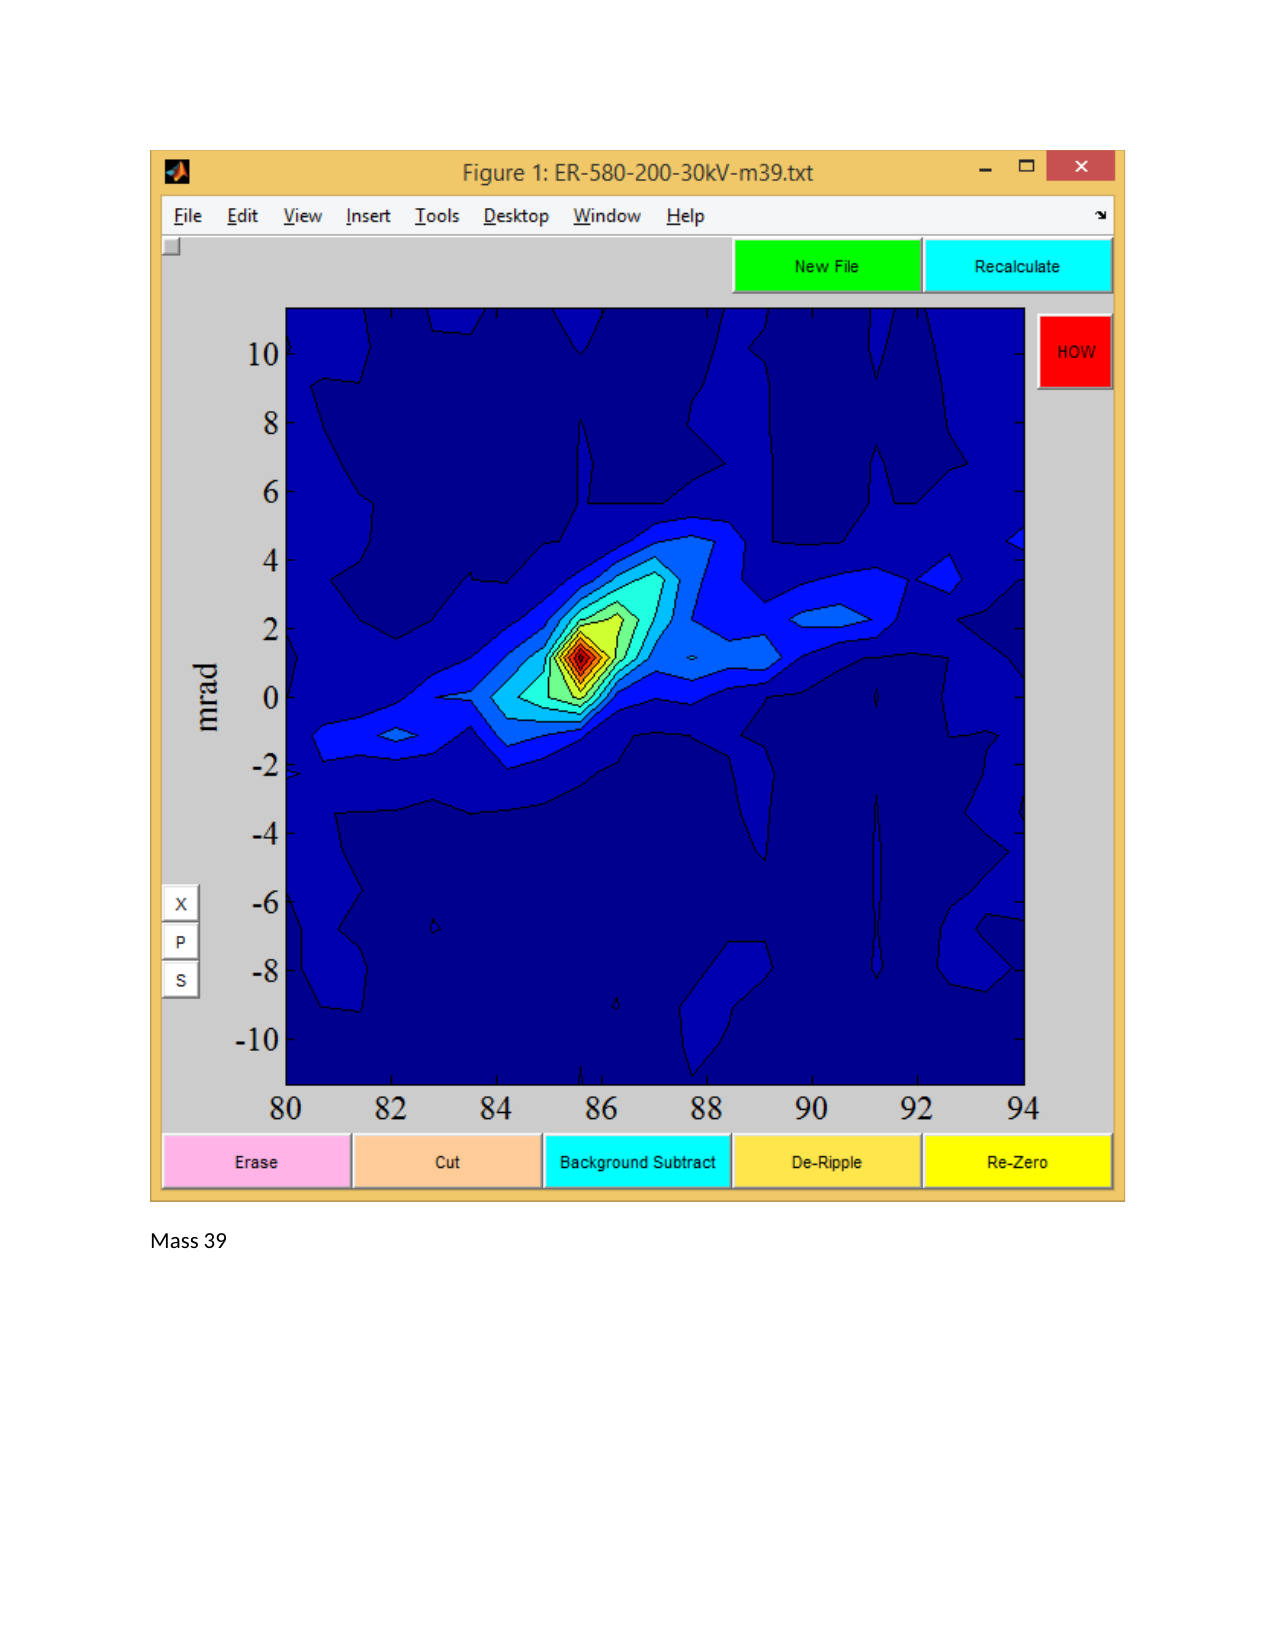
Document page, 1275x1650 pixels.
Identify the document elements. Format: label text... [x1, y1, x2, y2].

text Mass 39 [150, 1226, 1125, 1254]
picture [150, 150, 1125, 1202]
